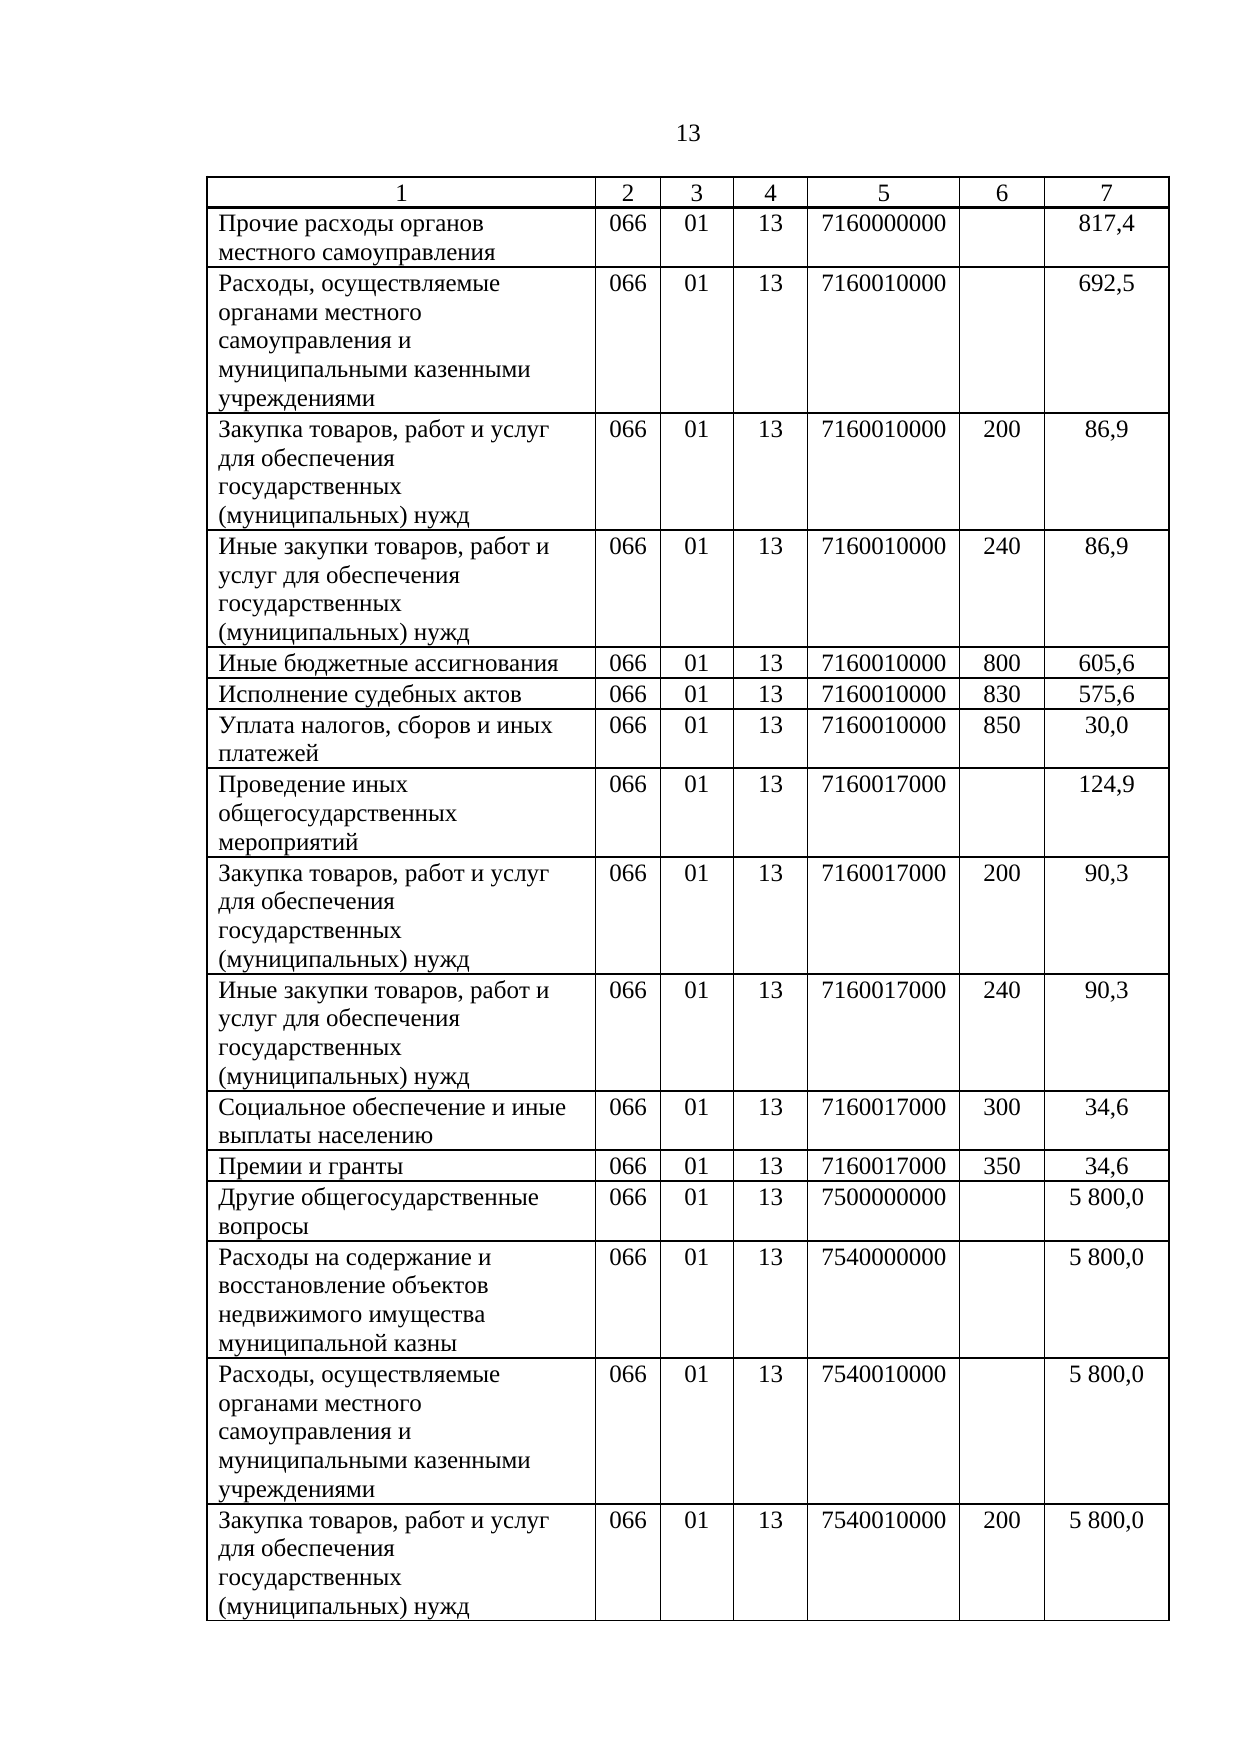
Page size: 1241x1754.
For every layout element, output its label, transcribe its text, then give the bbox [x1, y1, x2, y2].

table_cell 90,3 [1045, 975, 1168, 1090]
table_cell 90,3 [1045, 858, 1168, 973]
table_cell Иные закупки товаров, работ и услуг для обеспечения государственных (муниципальных) нужд [208, 531, 595, 646]
table_cell 86,9 [1045, 414, 1168, 529]
table_cell 30,0 [1045, 710, 1168, 767]
table_cell 13 [734, 1242, 807, 1357]
table_cell 200 [960, 414, 1044, 529]
table_cell 7160010000 [808, 268, 959, 412]
table_cell 066 [596, 648, 660, 677]
table_cell Прочие расходы органов местного самоуправления [208, 209, 595, 266]
table_cell 066 [596, 1092, 660, 1149]
table_cell 13 [734, 858, 807, 973]
table_cell 13 [734, 1151, 807, 1180]
table_cell Расходы на содержание и восстановление объектов недвижимого имущества муниципальной казны [208, 1242, 595, 1357]
table_cell 01 [661, 769, 733, 856]
table_cell 7540010000 [808, 1359, 959, 1503]
table_cell 13 [734, 531, 807, 646]
table_cell 830 [960, 679, 1044, 708]
table_cell 13 [734, 710, 807, 767]
table_cell Закупка товаров, работ и услуг для обеспечения государственных (муниципальных) нужд [208, 414, 595, 529]
table_cell 01 [661, 1242, 733, 1357]
table_cell 01 [661, 268, 733, 412]
table_cell 5 800,0 [1045, 1242, 1168, 1357]
table_cell 066 [596, 1505, 660, 1620]
table_cell 13 [734, 268, 807, 412]
table_cell 7160017000 [808, 1092, 959, 1149]
table_cell [960, 1182, 1044, 1240]
table_cell [960, 209, 1044, 266]
table_cell 240 [960, 975, 1044, 1090]
table_cell 066 [596, 531, 660, 646]
table_header 4 [734, 178, 807, 206]
table_cell 13 [734, 1092, 807, 1149]
table_cell Другие общегосударственные вопросы [208, 1182, 595, 1240]
table_cell 692,5 [1045, 268, 1168, 412]
table_cell 7160010000 [808, 531, 959, 646]
table_cell 01 [661, 1359, 733, 1503]
table_header 6 [960, 178, 1044, 206]
table_cell 605,6 [1045, 648, 1168, 677]
table_cell 01 [661, 975, 733, 1090]
table_cell 01 [661, 648, 733, 677]
table_cell 01 [661, 1505, 733, 1620]
table_cell 34,6 [1045, 1151, 1168, 1180]
table_cell 7540000000 [808, 1242, 959, 1357]
table_cell 13 [734, 209, 807, 266]
table_cell 300 [960, 1092, 1044, 1149]
table_header 3 [661, 178, 733, 206]
table_cell 5 800,0 [1045, 1359, 1168, 1503]
table_cell 01 [661, 1092, 733, 1149]
table_cell 7160010000 [808, 414, 959, 529]
table_cell 200 [960, 858, 1044, 973]
table_cell 13 [734, 769, 807, 856]
table_cell 066 [596, 268, 660, 412]
table_cell 01 [661, 414, 733, 529]
table_cell 066 [596, 769, 660, 856]
table_cell 13 [734, 414, 807, 529]
table_cell 13 [734, 1359, 807, 1503]
table_cell 7160017000 [808, 858, 959, 973]
table_header 1 [208, 178, 595, 206]
table_cell [960, 1359, 1044, 1503]
table_cell 7160010000 [808, 679, 959, 708]
table_cell 066 [596, 1151, 660, 1180]
table_cell 7160017000 [808, 1151, 959, 1180]
table_cell 817,4 [1045, 209, 1168, 266]
table_cell 34,6 [1045, 1092, 1168, 1149]
table_cell 01 [661, 531, 733, 646]
table_cell 01 [661, 858, 733, 973]
table_cell Исполнение судебных актов [208, 679, 595, 708]
table_cell 7160017000 [808, 975, 959, 1090]
table_header 7 [1045, 178, 1168, 206]
table_cell Закупка товаров, работ и услуг для обеспечения государственных (муниципальных) нужд [208, 1505, 595, 1620]
table_cell Закупка товаров, работ и услуг для обеспечения государственных (муниципальных) нужд [208, 858, 595, 973]
table_cell 01 [661, 679, 733, 708]
table_cell 200 [960, 1505, 1044, 1620]
table_cell 066 [596, 414, 660, 529]
table_cell 01 [661, 1182, 733, 1240]
table_cell 066 [596, 209, 660, 266]
table_cell 01 [661, 209, 733, 266]
table_cell 13 [734, 679, 807, 708]
table_cell 5 800,0 [1045, 1182, 1168, 1240]
table_cell 7160010000 [808, 648, 959, 677]
table_cell Премии и гранты [208, 1151, 595, 1180]
table_cell 13 [734, 1182, 807, 1240]
table_cell 066 [596, 1242, 660, 1357]
table_cell 800 [960, 648, 1044, 677]
table_cell 124,9 [1045, 769, 1168, 856]
table_cell 13 [734, 648, 807, 677]
table_cell [960, 268, 1044, 412]
table_cell 066 [596, 858, 660, 973]
table_cell [960, 769, 1044, 856]
table_header 5 [808, 178, 959, 206]
table_cell 7540010000 [808, 1505, 959, 1620]
table_cell Проведение иных общегосударственных мероприятий [208, 769, 595, 856]
table_cell Уплата налогов, сборов и иных платежей [208, 710, 595, 767]
table_cell 86,9 [1045, 531, 1168, 646]
table_cell 850 [960, 710, 1044, 767]
table_header 2 [596, 178, 660, 206]
table_cell 7160010000 [808, 710, 959, 767]
table_cell 01 [661, 710, 733, 767]
table_cell 066 [596, 975, 660, 1090]
table_cell 13 [734, 1505, 807, 1620]
table_cell 066 [596, 1359, 660, 1503]
table_cell 01 [661, 1151, 733, 1180]
table_cell Социальное обеспечение и иные выплаты населению [208, 1092, 595, 1149]
table_cell 7500000000 [808, 1182, 959, 1240]
table_cell 5 800,0 [1045, 1505, 1168, 1620]
table_cell 066 [596, 1182, 660, 1240]
table_cell 7160017000 [808, 769, 959, 856]
text 13 [207, 118, 1169, 147]
table_cell 066 [596, 710, 660, 767]
table_cell Иные закупки товаров, работ и услуг для обеспечения государственных (муниципальных) нужд [208, 975, 595, 1090]
table_cell 7160000000 [808, 209, 959, 266]
table_cell 066 [596, 679, 660, 708]
table_cell 575,6 [1045, 679, 1168, 708]
table_cell Расходы, осуществляемые органами местного самоуправления и муниципальными казенными учреждениями [208, 1359, 595, 1503]
table_cell [960, 1242, 1044, 1357]
table_cell 13 [734, 975, 807, 1090]
table_cell 240 [960, 531, 1044, 646]
table_cell Иные бюджетные ассигнования [208, 648, 595, 677]
table_cell 350 [960, 1151, 1044, 1180]
table_cell Расходы, осуществляемые органами местного самоуправления и муниципальными казенными учреждениями [208, 268, 595, 412]
